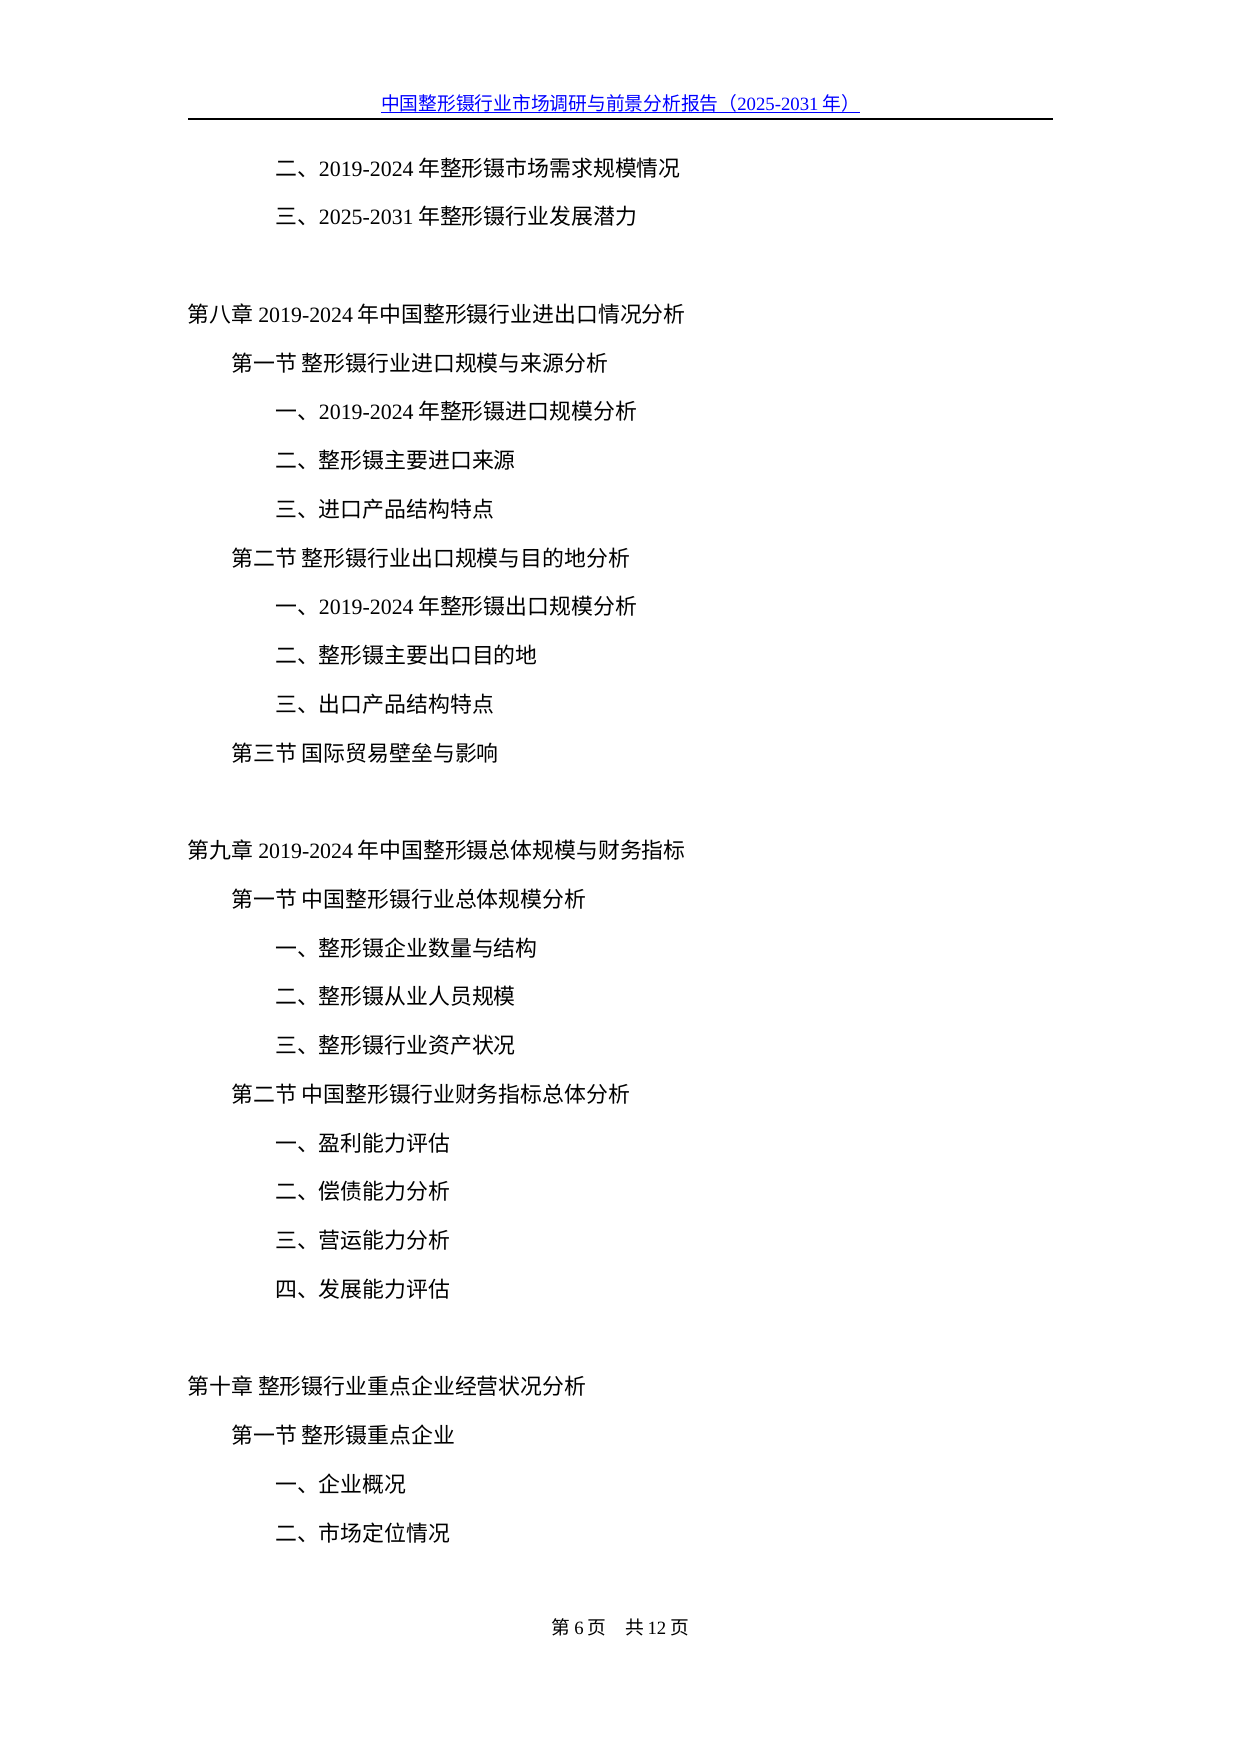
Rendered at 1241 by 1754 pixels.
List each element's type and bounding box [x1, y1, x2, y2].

text [187, 150, 1053, 1548]
